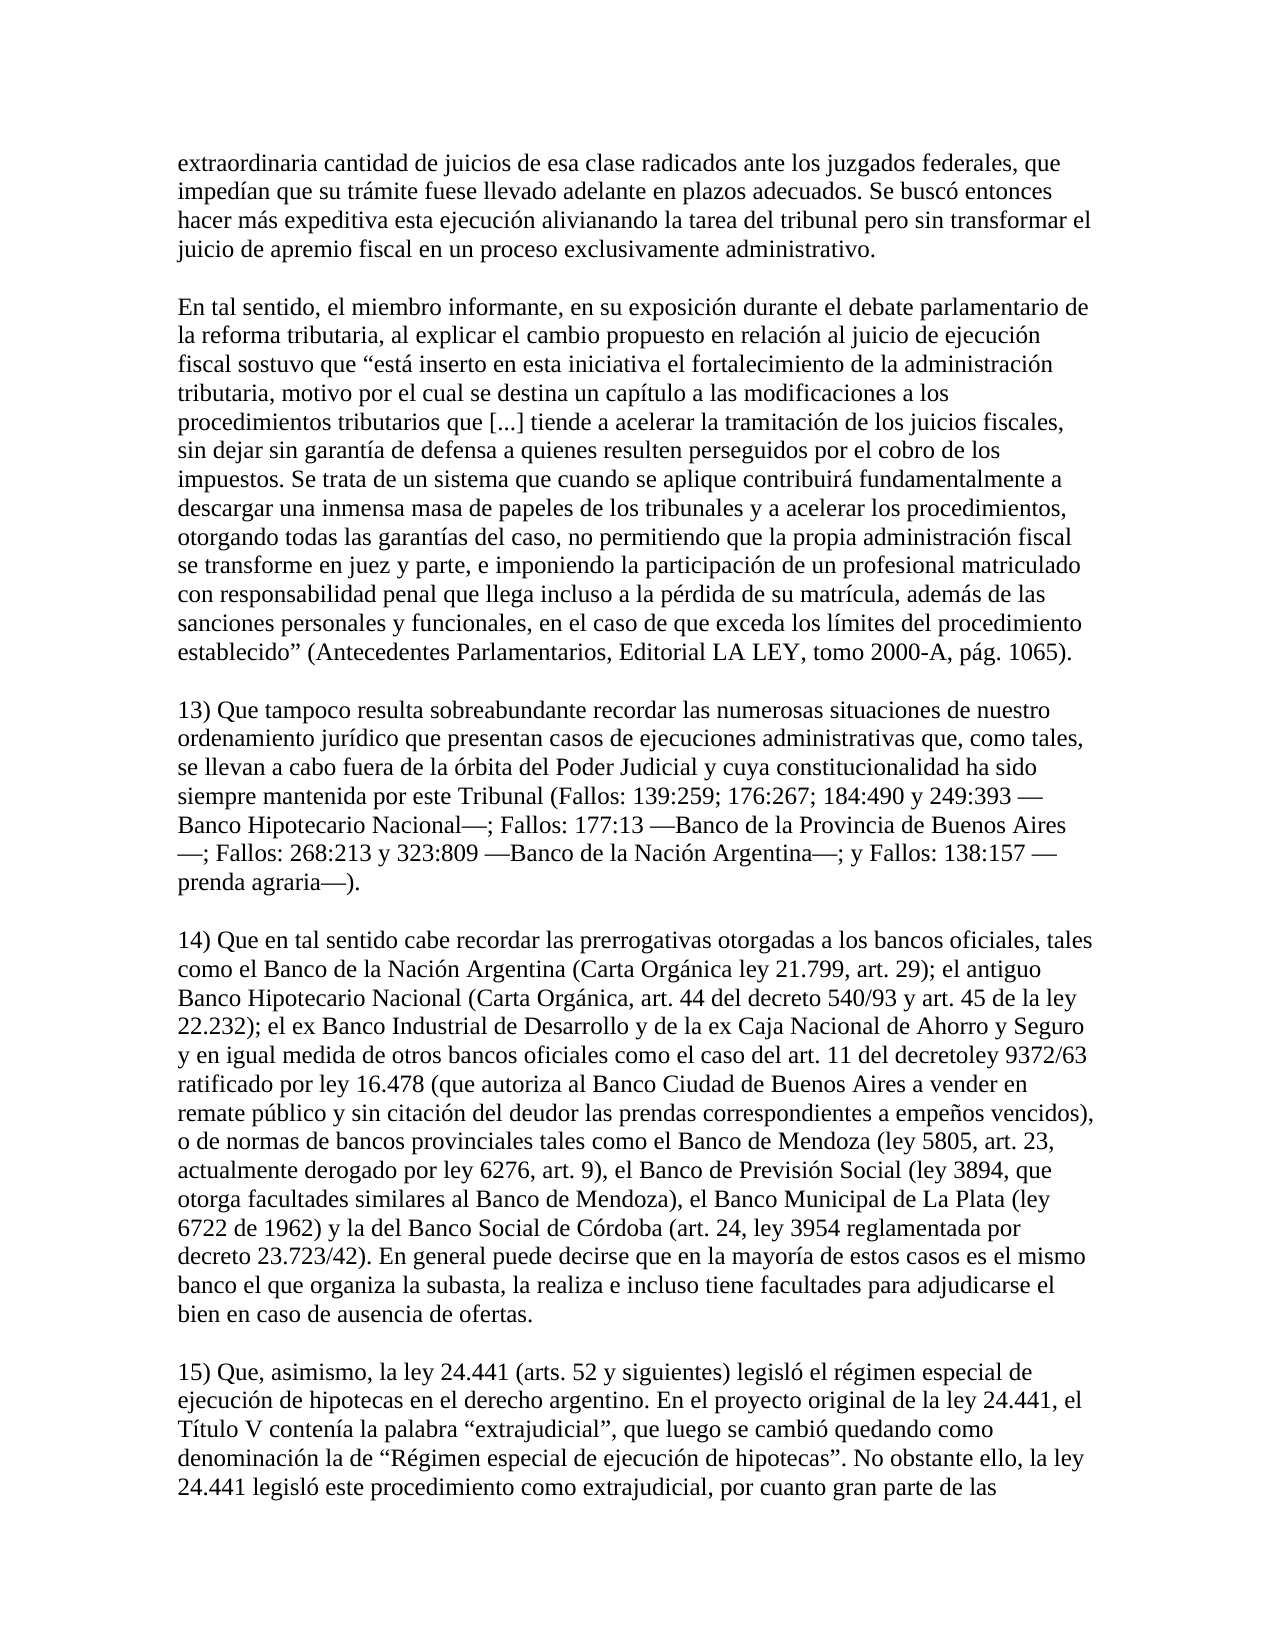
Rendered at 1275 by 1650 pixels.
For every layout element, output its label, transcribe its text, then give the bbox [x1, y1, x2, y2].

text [177, 148, 1098, 263]
text 14) Que en tal sentido cabe recordar las prerrogativas otorgadas a los bancos oficiales, tales como el Banco de la Nación Argentina (Carta Orgánica ley 21.799, art. 29); el antiguo Banco Hipotecario Nacional (Carta Orgánica, art. 44 del decreto 540/93 y art. 45 de la ley 22.232); el ex Banco Industrial de Desarrollo y de la ex Caja Nacional de Ahorro y Seguro y en igual medida de otros bancos oficiales como el caso del art. 11 del decretoley 9372/63 ratificado por ley 16.478 (que autoriza al Banco Ciudad de Buenos Aires a vender en remate público y sin citación del deudor las prendas correspondientes a empeños vencidos), o de normas de bancos provinciales tales como el Banco de Mendoza (ley 5805, art. 23, actualmente derogado por ley 6276, art. 9), el Banco de Previsión Social (ley 3894, que otorga facultades similares al Banco de Mendoza), el Banco Municipal de La Plata (ley 6722 de 1962) y la del Banco Social de Córdoba (art. 24, ley 3954 reglamentada por decreto 23.723/42). En general puede decirse que en la mayoría de estos casos es el mismo banco el que organiza la subasta, la realiza e incluso tiene facultades para adjudicarse el bien en caso de ausencia de ofertas. [177, 925, 1098, 1328]
text 13) Que tampoco resulta sobreabundante recordar las numerosas situaciones de nuestro ordenamiento jurídico que presentan casos de ejecuciones administrativas que, como tales, se llevan a cabo fuera de la órbita del Poder Judicial y cuya constitucionalidad ha sido siempre mantenida por este Tribunal (Fallos: 139:259; 176:267; 184:490 y 249:393 —Banco Hipotecario Nacional—; Fallos: 177:13 —Banco de la Provincia de Buenos Aires—; Fallos: 268:213 y 323:809 —Banco de la Nación Argentina—; y Fallos: 138:157 —prenda agraria—). [177, 695, 1098, 896]
text En tal sentido, el miembro informante, en su exposición durante el debate parlamentario de la reforma tributaria, al explicar el cambio propuesto en relación al juicio de ejecución fiscal sostuvo que “está inserto en esta iniciativa el fortalecimiento de la administración tributaria, motivo por el cual se destina un capítulo a las modificaciones a los procedimientos tributarios que [...] tiende a acelerar la tramitación de los juicios fiscales, sin dejar sin garantía de defensa a quienes resulten perseguidos por el cobro de los impuestos. Se trata de un sistema que cuando se aplique contribuirá fundamentalmente a descargar una inmensa masa de papeles de los tribunales y a acelerar los procedimientos, otorgando todas las garantías del caso, no permitiendo que la propia administración fiscal se transforme en juez y parte, e imponiendo la participación de un profesional matriculado con responsabilidad penal que llega incluso a la pérdida de su matrícula, además de las sanciones personales y funcionales, en el caso de que exceda los límites del procedimiento establecido” (Antecedentes Parlamentarios, Editorial LA LEY, tomo 2000-A, pág. 1065). [177, 292, 1098, 666]
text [177, 1357, 1098, 1501]
